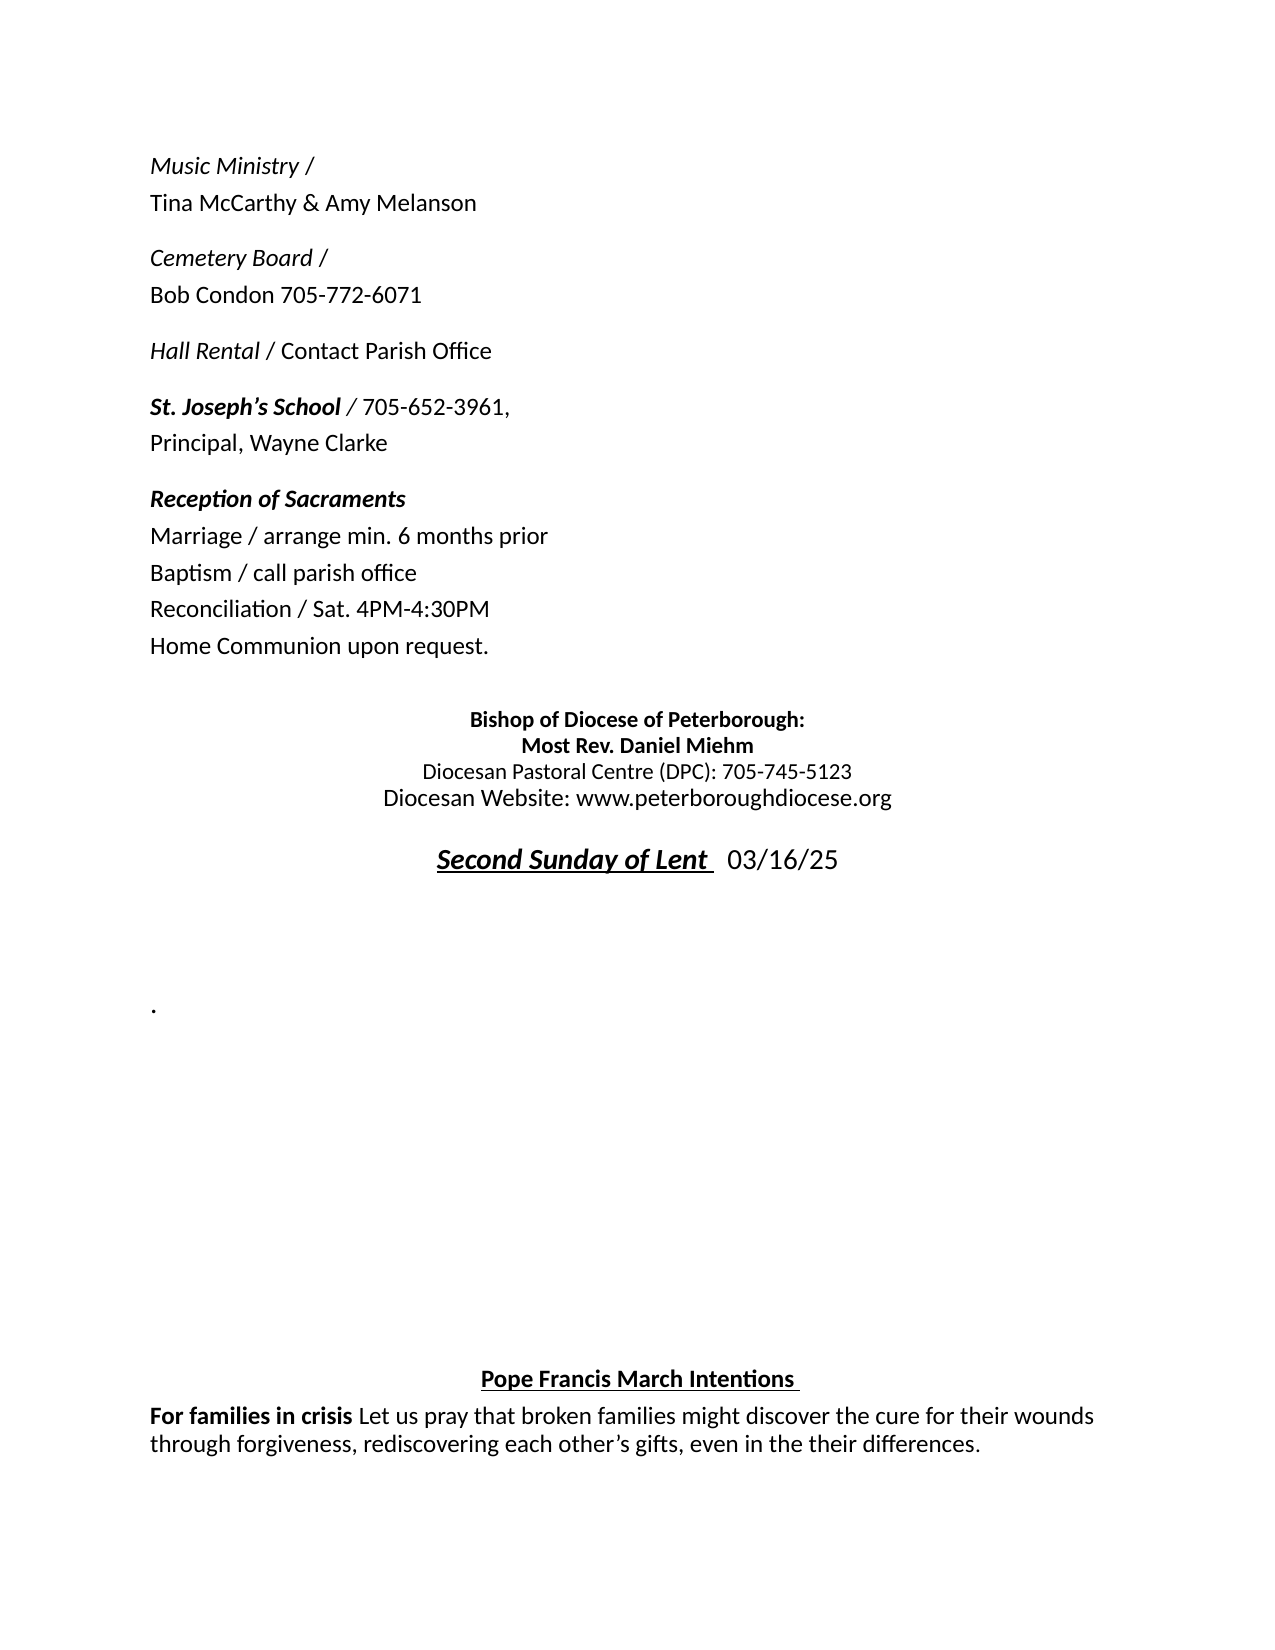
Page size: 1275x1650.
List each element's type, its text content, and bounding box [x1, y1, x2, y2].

text Diocesan Pastoral Centre (DPC): 705-745-5123 [150, 758, 1125, 784]
text Marriage / arrange min. 6 months prior [150, 520, 1125, 551]
text Bishop of Diocese of Peterborough: [150, 706, 1125, 732]
text Pope Francis March Intentions [150, 1365, 1125, 1393]
text Second Sunday of Lent 03/16/25 [150, 841, 1125, 877]
text St. Joseph’s School / 705-652-3961, [150, 391, 1125, 421]
text Most Rev. Daniel Miehm [150, 732, 1125, 758]
text Baptism / call parish office [150, 557, 1125, 587]
text Tina McCarthy & Amy Melanson [150, 187, 1125, 217]
text Music Ministry / [150, 150, 1125, 181]
text Cemetery Board / [150, 242, 1125, 273]
text Bob Condon 705-772-6071 [150, 279, 1125, 310]
text Hall Rental / Contact Parish Office [150, 335, 1125, 366]
text Reception of Sacraments [150, 483, 1125, 514]
text Diocesan Website: www.peterboroughdiocese.org [150, 784, 1125, 813]
text . [150, 985, 1125, 1021]
text For families in crisis Let us pray that broken families might discover the cure for their wounds through forgiveness, rediscovering each other’s gifts, even in the their differences. [150, 1402, 1125, 1459]
text Home Communion upon request. [150, 630, 1125, 661]
text Reconciliation / Sat. 4PM-4:30PM [150, 593, 1125, 624]
text Principal, Wayne Clarke [150, 427, 1125, 458]
